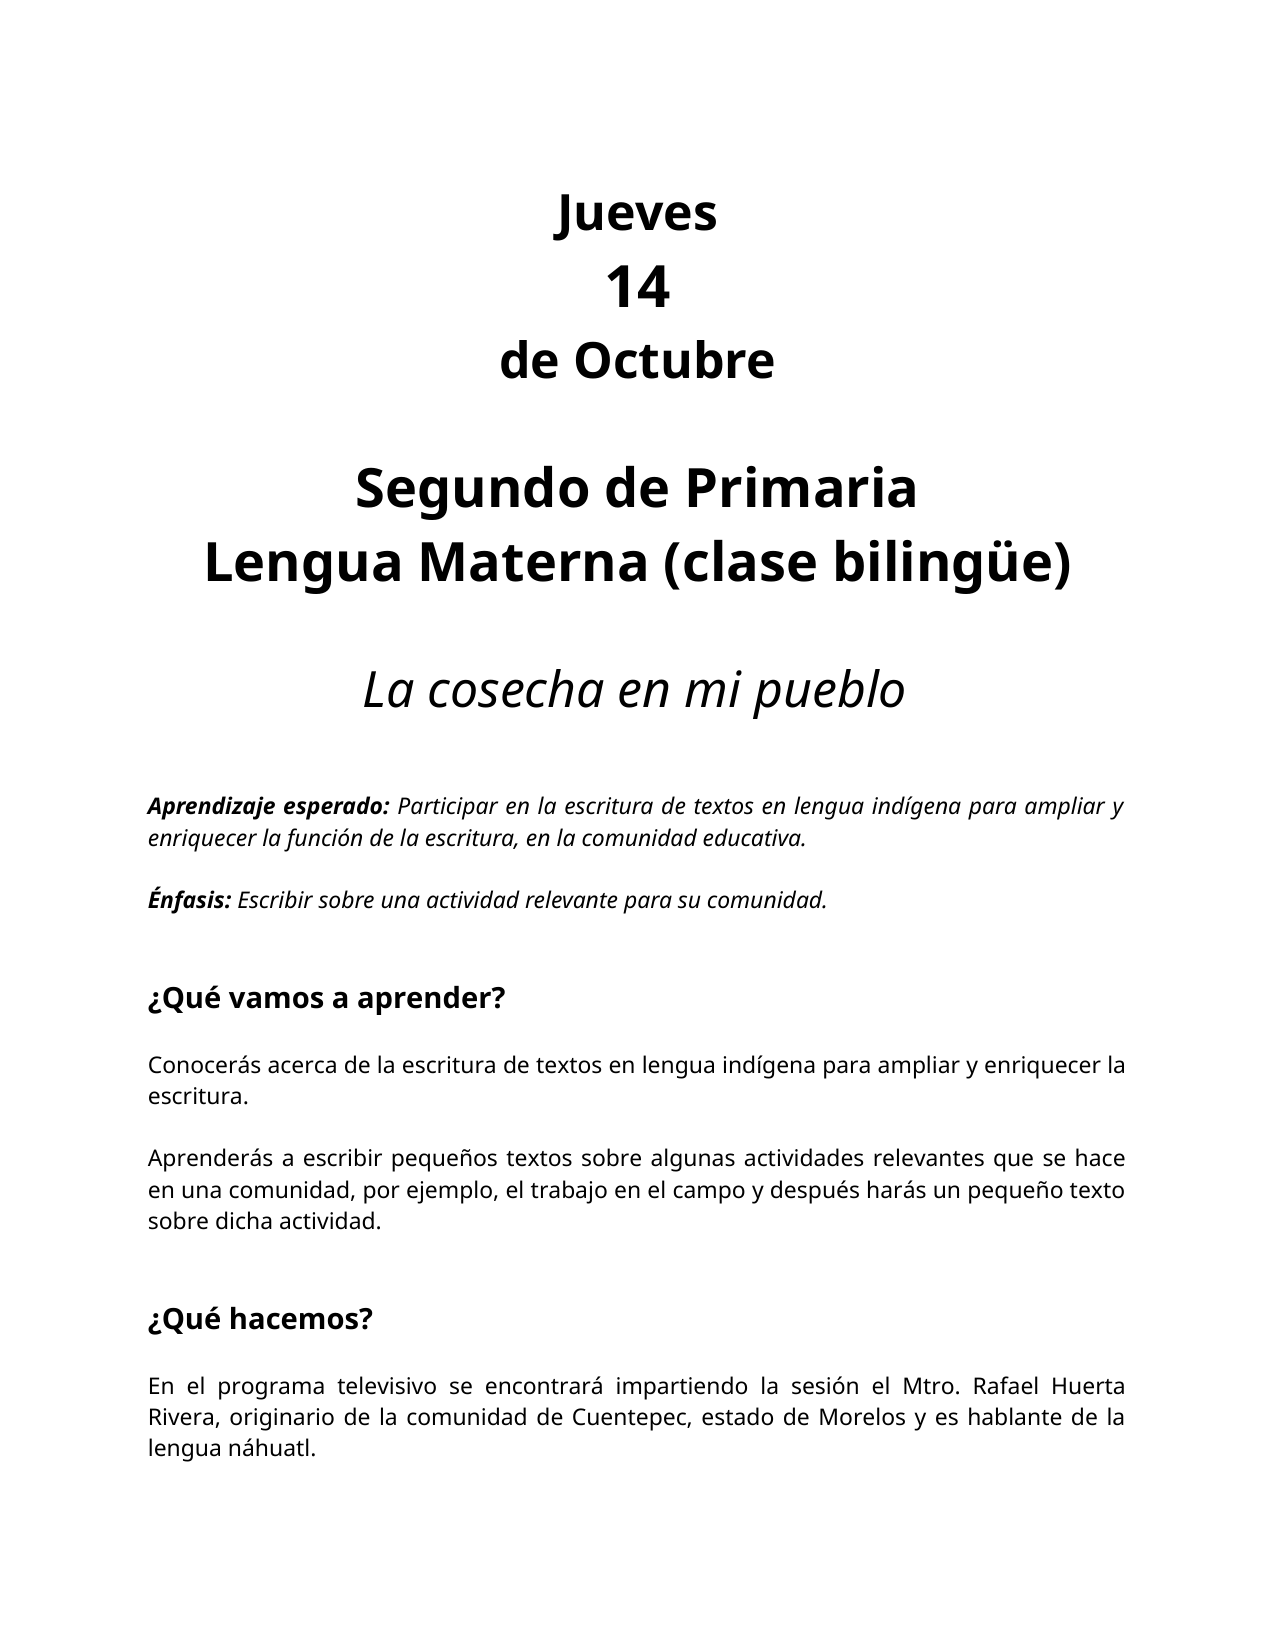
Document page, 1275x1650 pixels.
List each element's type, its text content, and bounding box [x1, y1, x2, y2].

text de Octubre [148, 325, 1127, 393]
text 14 [148, 245, 1127, 325]
text Segundo de Primaria [148, 450, 1127, 523]
text Conocerás acerca de la escritura de textos en lengua indígena para ampliar y enriquecer la escritura. [148, 1049, 1127, 1111]
text Aprenderás a escribir pequeños textos sobre algunas actividades relevantes que se hace en una comunidad, por ejemplo, el trabajo en el campo y después harás un pequeño texto sobre dicha actividad. [148, 1142, 1127, 1236]
text Lengua Materna (clase bilingüe) [148, 523, 1127, 597]
text En el programa televisivo se encontrará impartiendo la sesión el Mtro. Rafael Huerta Rivera, originario de la comunidad de Cuentepec, estado de Morelos y es hablante de la lengua náhuatl. [148, 1369, 1127, 1463]
text Énfasis: Escribir sobre una actividad relevante para su comunidad. [148, 884, 1127, 915]
text La cosecha en mi pueblo [148, 654, 1127, 722]
text Aprendizaje esperado: Participar en la escritura de textos en lengua indígena para ampliar y enriquecer la función de la escritura, en la comunidad educativa. [148, 790, 1127, 853]
text ¿Qué hacemos? [148, 1299, 1127, 1338]
text Jueves [148, 177, 1127, 245]
text ¿Qué vamos a aprender? [148, 978, 1127, 1017]
